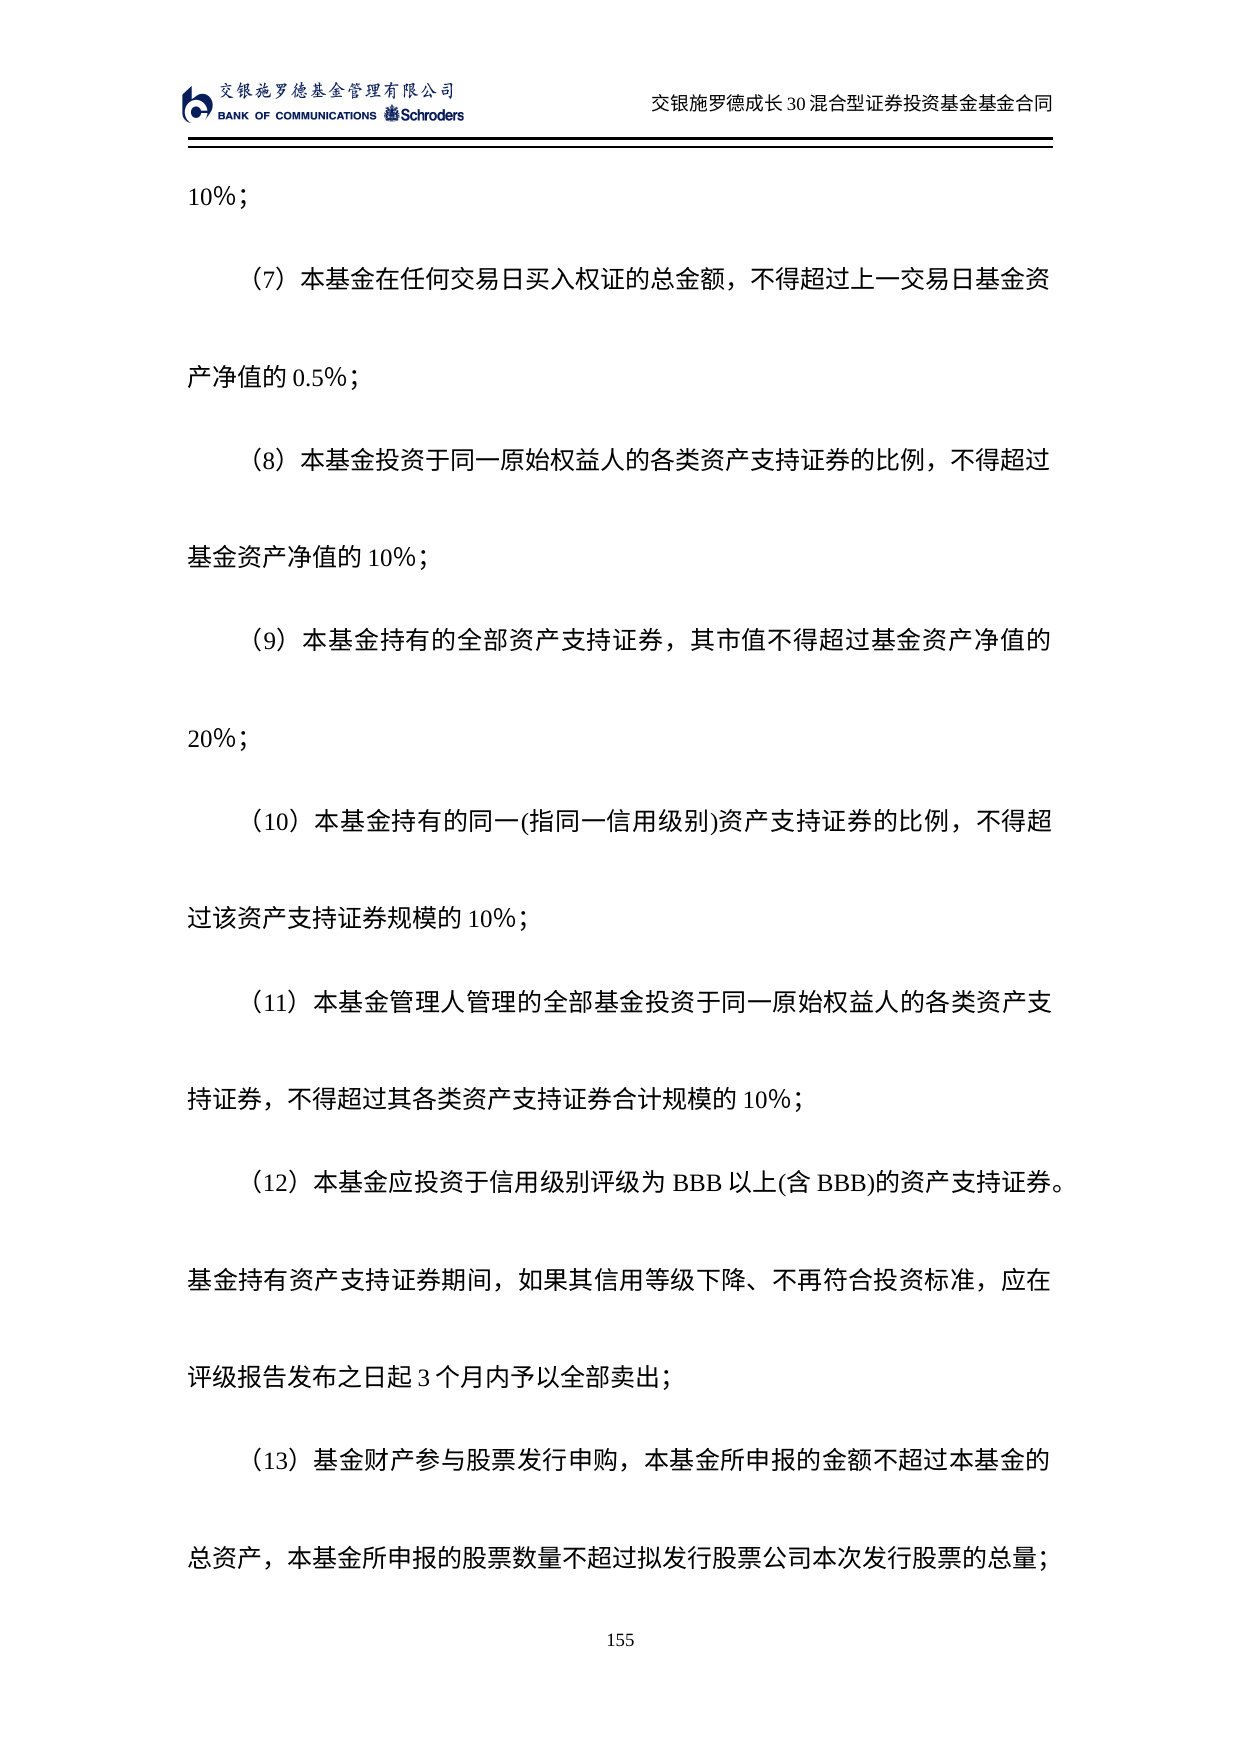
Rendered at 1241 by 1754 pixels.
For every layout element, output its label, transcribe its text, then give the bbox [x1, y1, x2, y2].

text （7）本基金在任何交易日买入权证的总金额，不得超过上一交易日基金资产净值的0.5％； [187, 245, 1053, 408]
picture [182, 82, 464, 123]
text （13）基金财产参与股票发行申购，本基金所申报的金额不超过本基金的总资产，本基金所申报的股票数量不超过拟发行股票公司本次发行股票的总量； [187, 1426, 1053, 1589]
text （11）本基金管理人管理的全部基金投资于同一原始权益人的各类资产支持证券，不得超过其各类资产支持证券合计规模的10％； [187, 968, 1053, 1130]
text （8）本基金投资于同一原始权益人的各类资产支持证券的比例，不得超过基金资产净值的10％； [187, 426, 1053, 588]
text （9）本基金持有的全部资产支持证券，其市值不得超过基金资产净值的20％； [187, 606, 1053, 769]
text （12）本基金应投资于信用级别评级为BBB以上(含BBB)的资产支持证券。基金持有资产支持证券期间，如果其信用等级下降、不再符合投资标准，应在评级报告发布之日起3个月内予以全部卖出； [187, 1148, 1053, 1408]
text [187, 162, 1053, 227]
text （10）本基金持有的同一(指同一信用级别)资产支持证券的比例，不得超过该资产支持证券规模的10％； [187, 787, 1053, 949]
